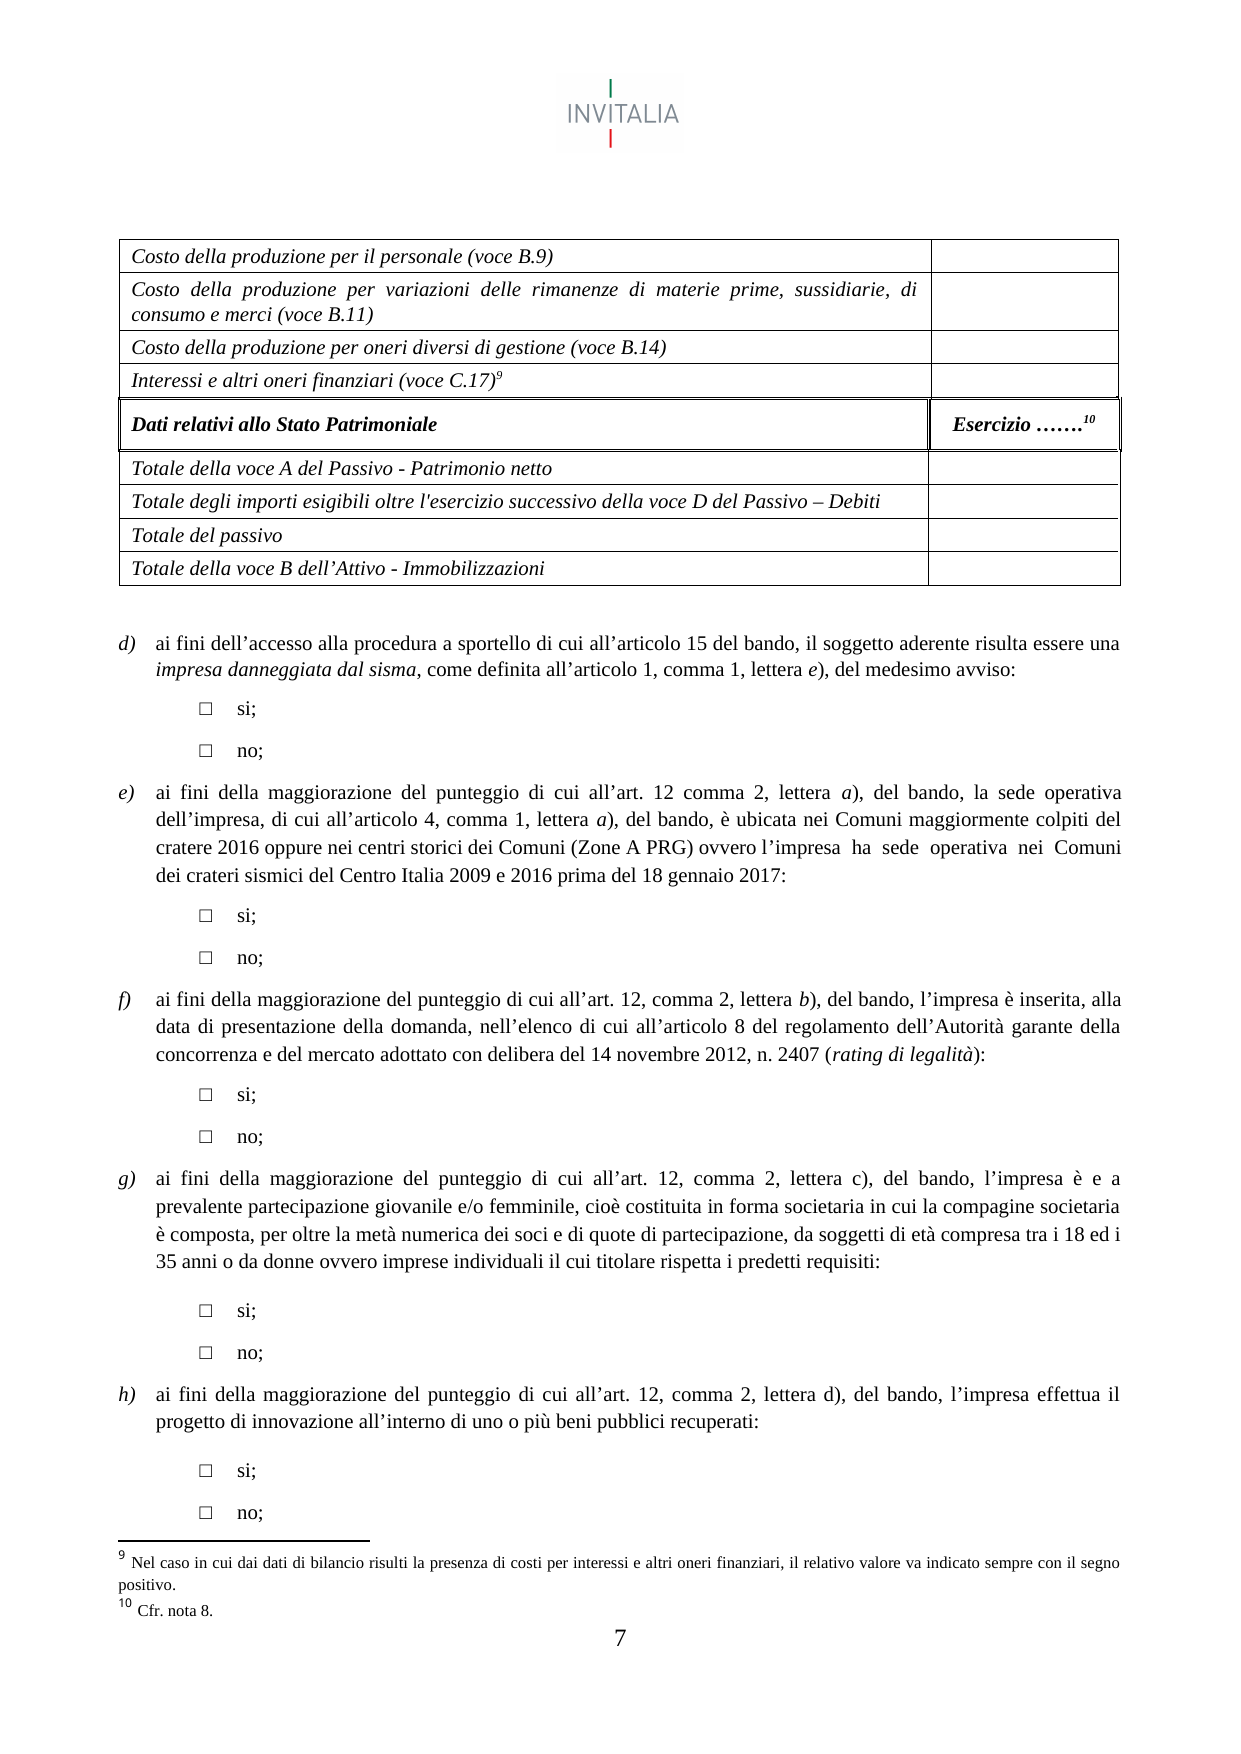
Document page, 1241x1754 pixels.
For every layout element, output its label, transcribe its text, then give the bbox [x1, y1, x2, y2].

table_cell Costo della produzione per oneri diversi di gestione (voce B.14) [120, 331, 931, 363]
list ai fini della maggiorazione del punteggio di cui all’art. 12, comma 2, lettera c), del bando, l’impresa è e a prevalente partecipazione giovanile e/o femminile, cioè costituita in forma societaria in cui la compagine societaria è composta, per oltre la metà numerica dei soci e di quote di partecipazione, da soggetti di età compresa tra i 18 ed i 35 anni o da donne ovvero imprese individuali il cui titolare rispetta i predetti requisiti: [118, 1166, 1122, 1273]
list ai fini della maggiorazione del punteggio di cui all’art. 12 comma 2, lettera a), del bando, la sede operativa dell’impresa, di cui all’articolo 4, comma 1, lettera a), del bando, è ubicata nei Comuni maggiormente colpiti del cratere 2016 oppure nei centri storici dei Comuni (Zone A PRG) ovvero l ’impresa ha sede operativa nei Comuni dei crateri sismici del Centro Italia 2009 e 2016 prima del 18 gennaio 2017: [118, 780, 1122, 887]
table_cell [929, 449, 1120, 484]
picture [556, 73, 684, 153]
table_cell [929, 518, 1120, 551]
table_cell [929, 484, 1120, 518]
list no; [199, 945, 1122, 970]
list no; [199, 1124, 1122, 1150]
list no; [199, 738, 1122, 763]
table_cell Esercizio ……. [931, 400, 1119, 449]
table_cell Interessi e altri oneri finanziari (voce C.17) [120, 364, 931, 397]
table_cell Costo della produzione per variazioni delle rimanenze di materie prime, sussidiarie, di consumo e merci (voce B.11) [120, 273, 931, 330]
table_cell Totale della voce B dell’Attivo - Immobilizzazioni [120, 552, 928, 584]
list no; [199, 1500, 1122, 1526]
table_cell Costo della produzione per il personale (voce B.9) [120, 240, 931, 272]
list ai fini dell’accesso alla procedura a sportello di cui all’articolo 15 del bando, il soggetto aderente risulta essere una impresa danneggiata dal sisma, come definita all’articolo 1, comma 1, lettera e), del medesimo avviso: [118, 631, 1122, 681]
list si; [199, 903, 1122, 928]
list no; [199, 1339, 1122, 1365]
table_cell [932, 240, 1118, 272]
table_cell Totale degli importi esigibili oltre l'esercizio successivo della voce D del Passivo – Debiti [120, 485, 928, 518]
list si; [199, 1297, 1122, 1323]
list si; [199, 1458, 1122, 1483]
table_cell [932, 364, 1118, 397]
list ai fini della maggiorazione del punteggio di cui all’art. 12, comma 2, lettera d), del bando, l’impresa effettua il progetto di innovazione all’interno di uno o più beni pubblici recuperati: [118, 1382, 1122, 1433]
list si; [199, 696, 1122, 721]
table_cell Totale del passivo [120, 519, 928, 551]
table_cell Dati relativi allo Stato Patrimoniale [121, 400, 927, 449]
table_cell [929, 551, 1120, 584]
list si; [199, 1082, 1122, 1108]
table_cell [932, 273, 1118, 330]
table_cell [932, 331, 1118, 363]
list ai fini della maggiorazione del punteggio di cui all’art. 12, comma 2, lettera b), del bando, l’impresa è inserita, alla data di presentazione della domanda, nell’elenco di cui all’articolo 8 del regolamento dell’Autorità garante della concorrenza e del mercato adottato con delibera del 14 novembre 2012, n. 2407 (rating di legalità): [118, 987, 1122, 1066]
table_cell Totale della voce A del Passivo - Patrimonio netto [120, 452, 928, 484]
